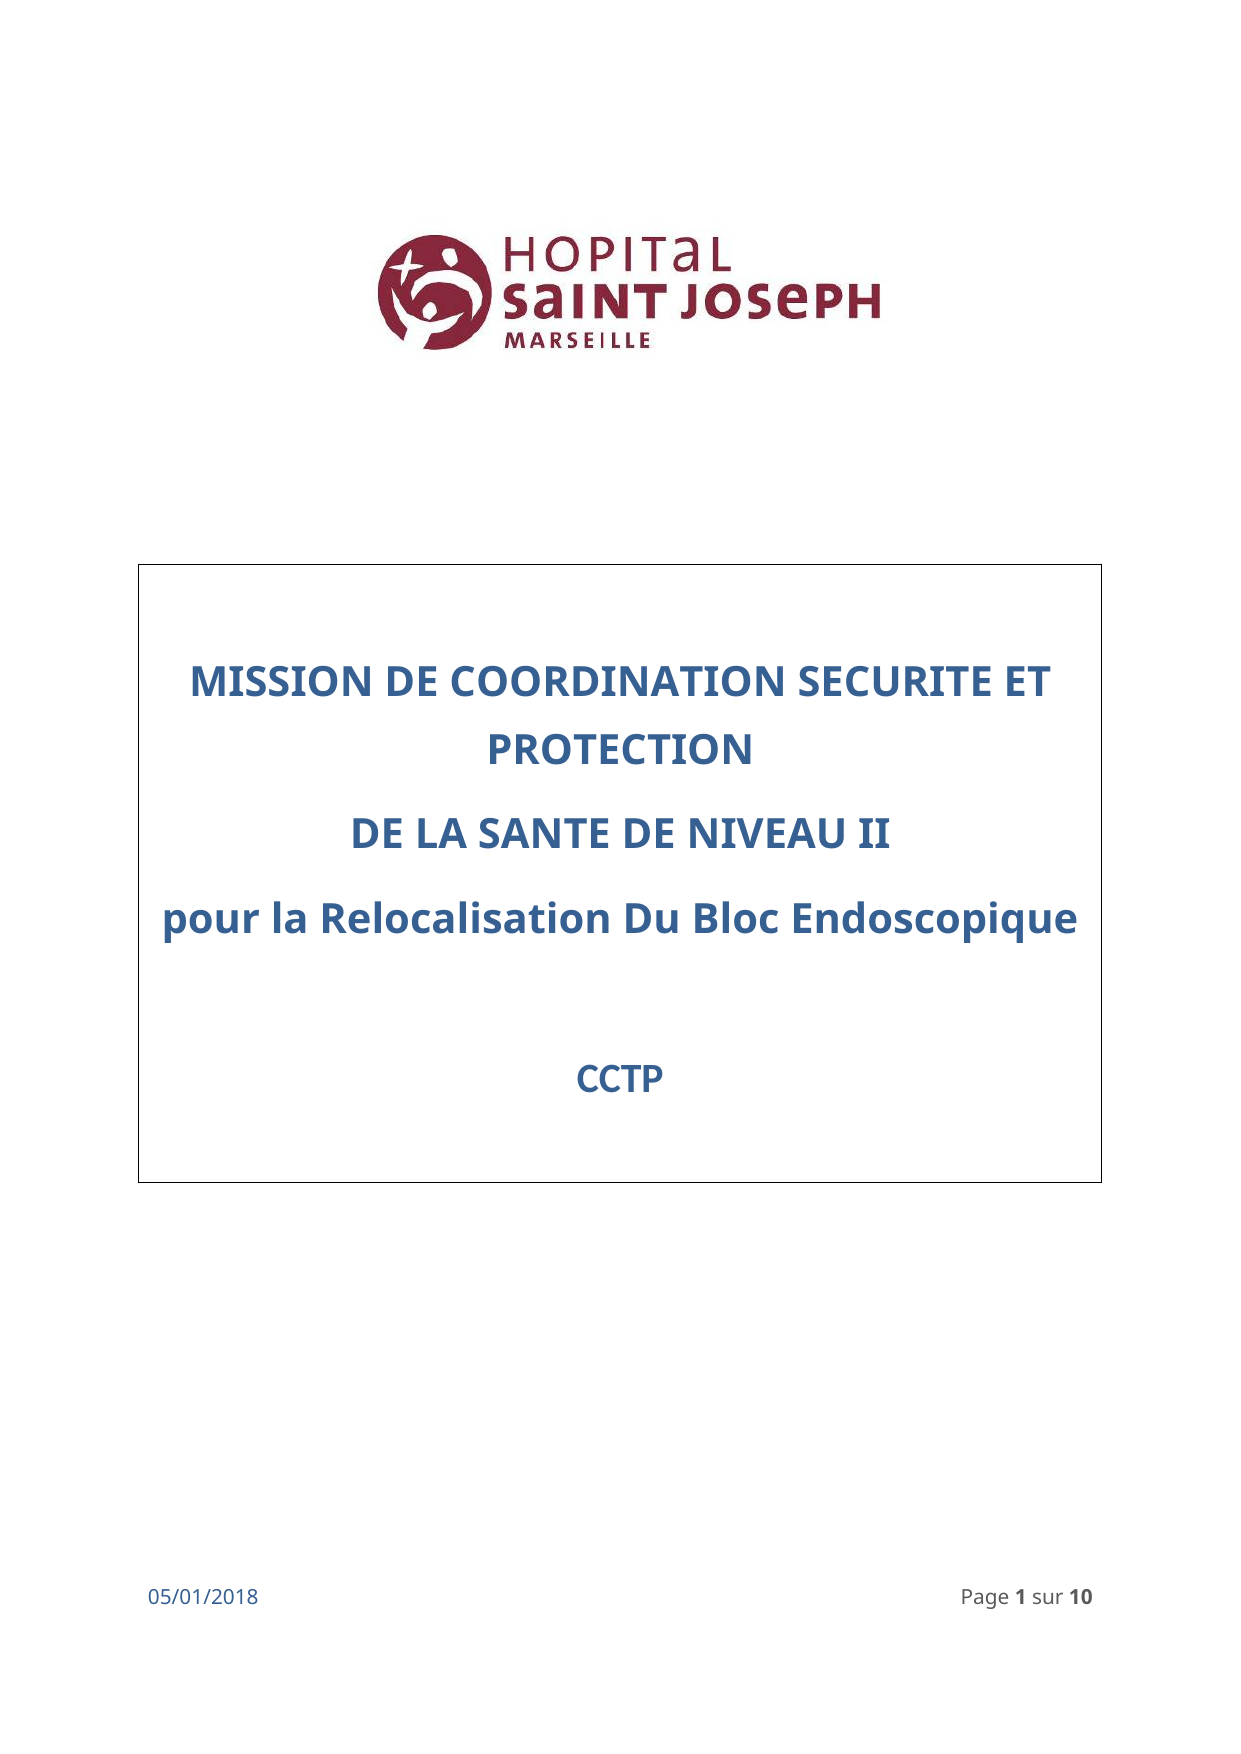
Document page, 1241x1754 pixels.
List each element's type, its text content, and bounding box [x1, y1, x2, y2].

text DE LA SANTE DE NIVEAU II [139, 801, 1101, 861]
text CCTP [139, 1048, 1101, 1102]
text MISSION DE COORDINATION SECURITE ET PROTECTION [139, 648, 1101, 776]
text pour la Relocalisation Du Bloc Endoscopique [139, 886, 1101, 946]
picture [357, 199, 908, 382]
